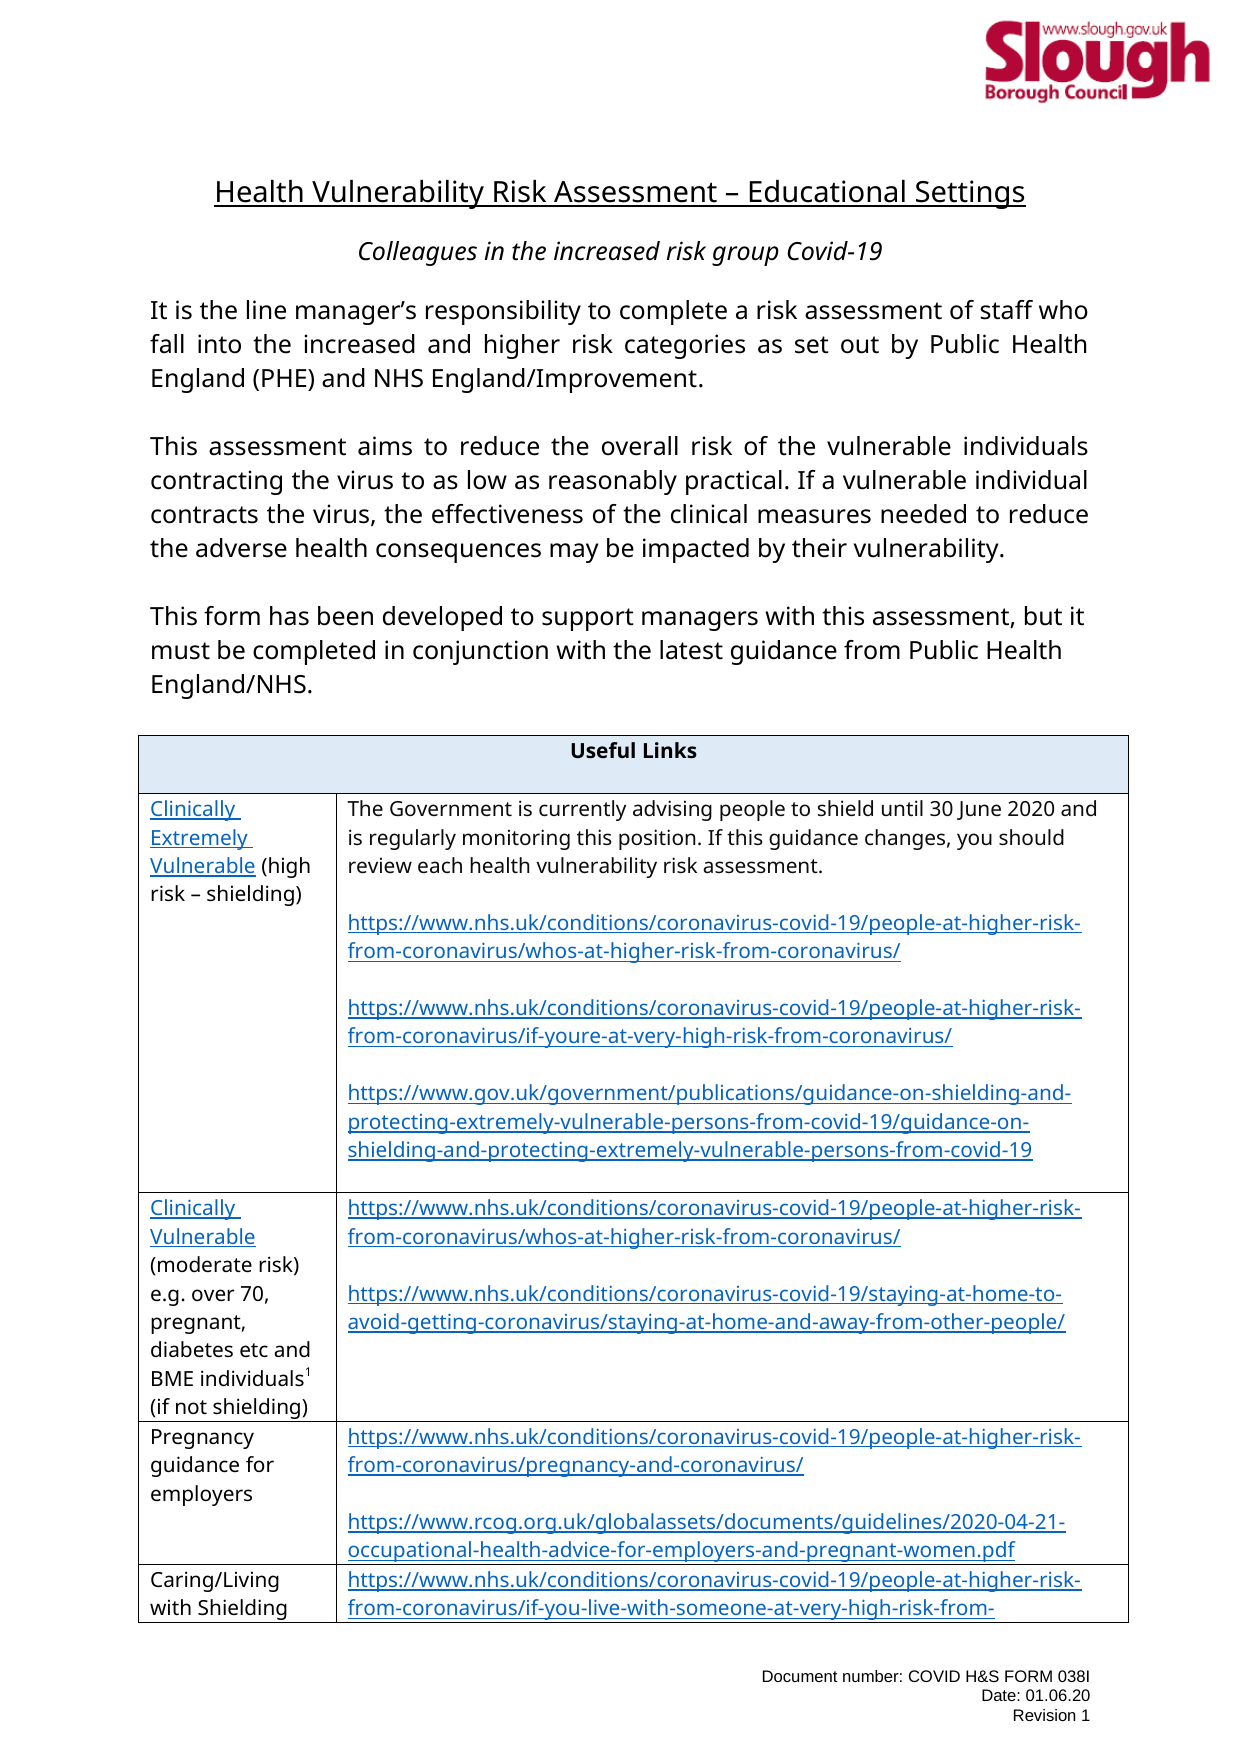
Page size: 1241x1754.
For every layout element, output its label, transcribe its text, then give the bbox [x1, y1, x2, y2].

table_cell https://www.nhs.uk/conditions/coronavirus-covid-19/people-at-higher-risk-from-coronavirus/whos-at-higher-risk-from-coronavirus/ https://www.nhs.uk/conditions/coronavirus-covid-19/staying-at-home-to-avoid-getting-coronavirus/staying-at-home-and-away-from-other-people/ [337, 1193, 1128, 1421]
table_header Useful Links [139, 736, 1128, 793]
text It is the line manager’s responsibility to complete a risk assessment of staff who fall into the increased and higher risk categories as set out by Public Health England (PHE) and NHS England/Improvement. [150, 292, 1090, 394]
table_cell Clinically Extremely Vulnerable (high risk – shielding) [139, 794, 336, 1192]
table_cell Clinically Vulnerable (moderate risk) e.g. over 70, pregnant, diabetes etc and BME individuals1 (if not shielding) [139, 1193, 336, 1421]
table_cell Pregnancy guidance for employers [139, 1422, 336, 1564]
table_cell The Government is currently advising people to shield until 30 June 2020 and is regularly monitoring this position. If this guidance changes, you should review each health vulnerability risk assessment. https://www.nhs.uk/conditions/coronavirus-covid-19/people-at-higher-risk-from-coronavirus/whos-at-higher-risk-from-coronavirus/ https://www.nhs.uk/conditions/coronavirus-covid-19/people-at-higher-risk-from-coronavirus/if-youre-at-very-high-risk-from-coronavirus/ https://www.gov.uk/government/publications/guidance-on-shielding-and-protecting-extremely-vulnerable-persons-from-covid-19/guidance-on-shielding-and-protecting-extremely-vulnerable-persons-from-covid-19 [337, 794, 1128, 1192]
table_cell https://www.nhs.uk/conditions/coronavirus-covid-19/people-at-higher-risk-from-coronavirus/pregnancy-and-coronavirus/ https://www.rcog.org.uk/globalassets/documents/guidelines/2020-04-21-occupational-health-advice-for-employers-and-pregnant-women.pdf [337, 1422, 1128, 1564]
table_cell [337, 1565, 1128, 1622]
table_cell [139, 1565, 336, 1622]
text Colleagues in the increased risk group Covid-19 [150, 234, 1090, 267]
text This form has been developed to support managers with this assessment, but it must be completed in conjunction with the latest guidance from Public Health England/NHS. [150, 599, 1090, 701]
text Health Vulnerability Risk Assessment – Educational Settings [150, 176, 1090, 209]
picture [965, 12, 1225, 104]
text This assessment aims to reduce the overall risk of the vulnerable individuals contracting the virus to as low as reasonably practical. If a vulnerable individual contracts the virus, the effectiveness of the clinical measures needed to reduce the adverse health consequences may be impacted by their vulnerability. [150, 429, 1090, 565]
